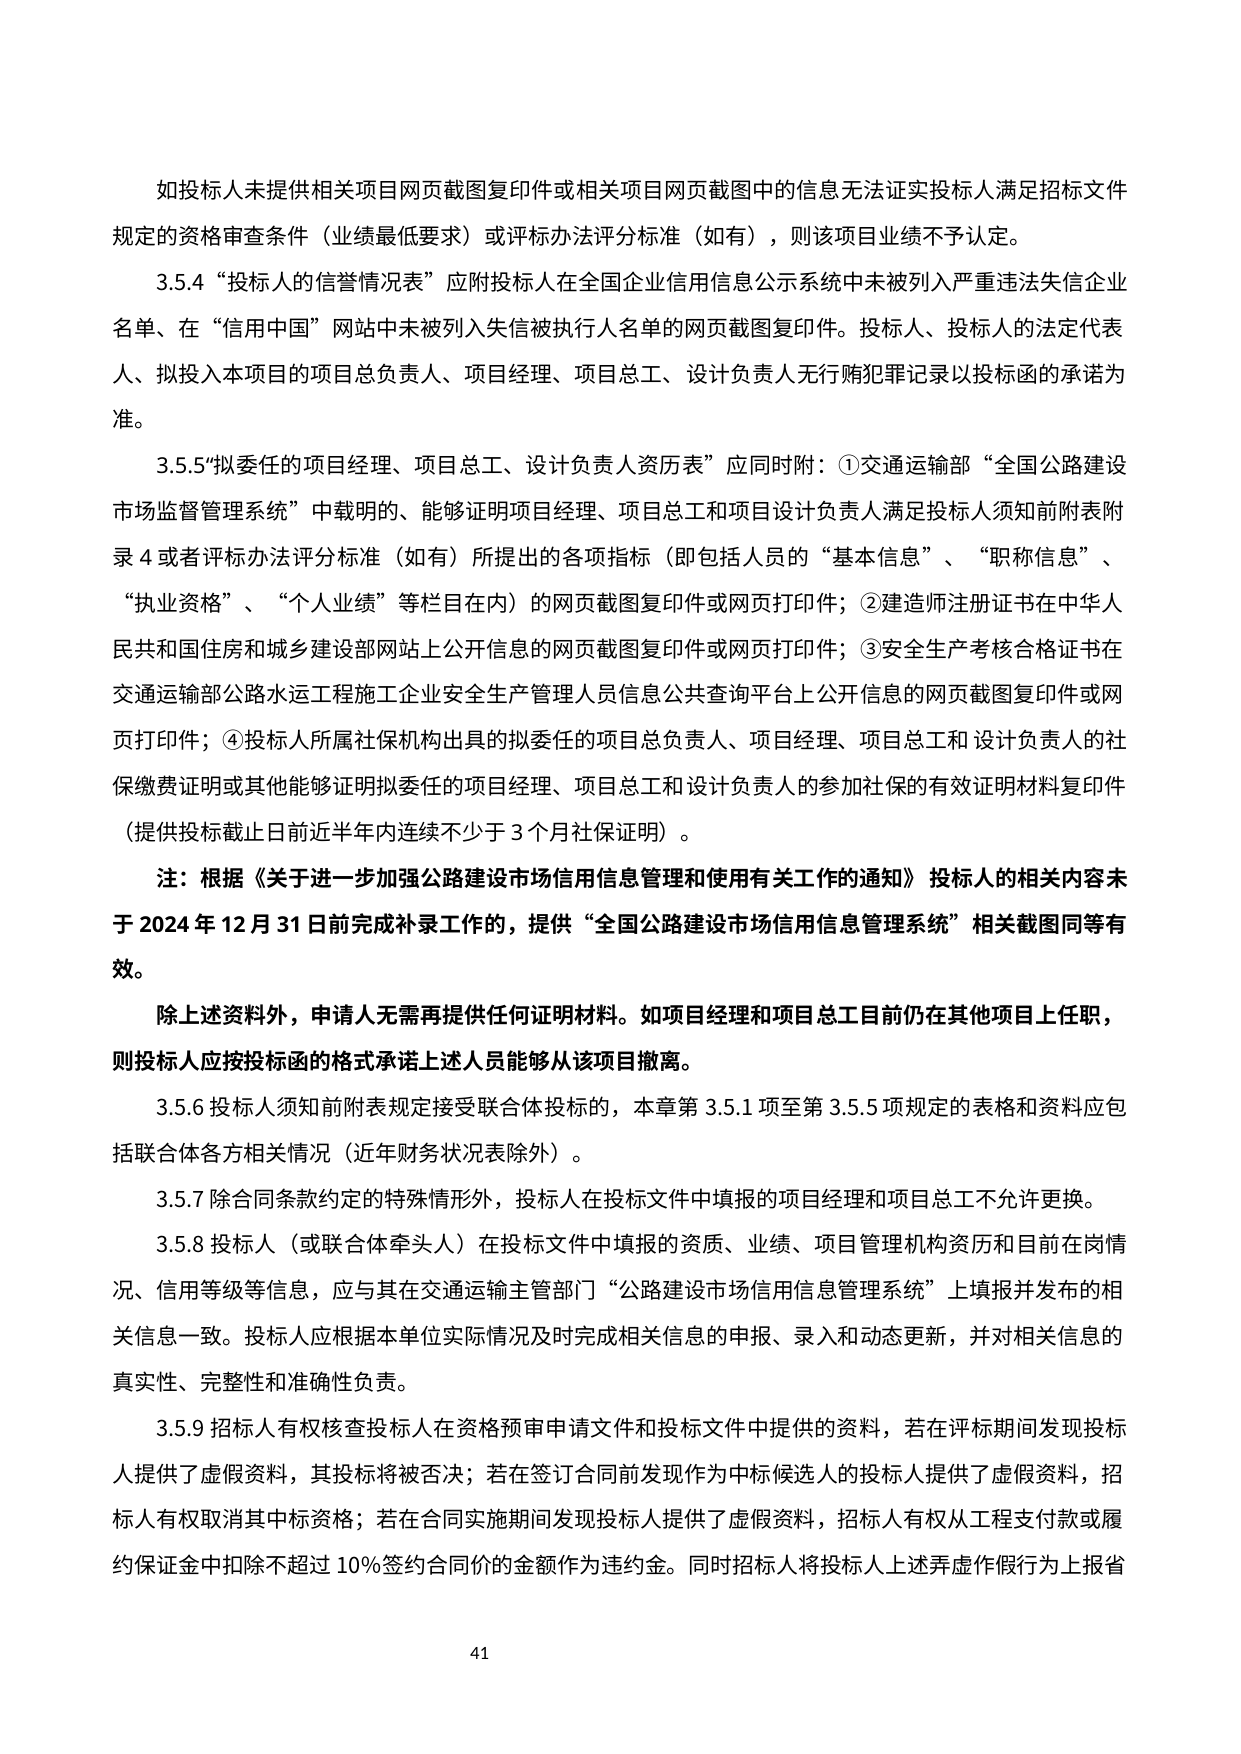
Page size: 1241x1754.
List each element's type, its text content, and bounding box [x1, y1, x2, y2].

text 3.5.8投标人（或联合体牵头人）在投标文件中填报的资质、业绩、项目管理机构资历和目前在岗情况、信用等级等信息，应与其在交通运输主管部门“公路建设市场信用信息管理系统”上填报并发布的相关信息一致。投标人应根据本单位实际情况及时完成相关信息的申报、录入和动态更新，并对相关信息的真实性、完整性和准确性负责。 [112, 1216, 1128, 1399]
text 3.5.4“投标人的信誉情况表”应附投标人在全国企业信用信息公示系统中未被列入严重违法失信企业名单、在“信用中国”网站中未被列入失信被执行人名单的网页截图复印件。投标人、投标人的法定代表人、拟投入本项目的项目总负责人、项目经理、项目总工、设计负责人无行贿犯罪记录以投标函的承诺为准。 [112, 254, 1128, 437]
text 除上述资料外，申请人无需再提供任何证明材料。如项目经理和项目总工目前仍在其他项目上任职，则投标人应按投标函的格式承诺上述人员能够从该项目撤离。 [112, 987, 1128, 1079]
text 3.5.7除合同条款约定的特殊情形外，投标人在投标文件中填报的项目经理和项目总工不允许更换。 [112, 1170, 1128, 1216]
text 3.5.6投标人须知前附表规定接受联合体投标的，本章第3.5.1项至第3.5.5项规定的表格和资料应包括联合体各方相关情况（近年财务状况表除外）。 [112, 1079, 1128, 1170]
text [112, 1399, 1128, 1583]
text 注：根据《关于进一步加强公路建设市场信用信息管理和使用有关工作的通知》投标人的相关内容未于2024年12月31日前完成补录工作的，提供“全国公路建设市场信用信息管理系统”相关截图同等有效。 [112, 849, 1128, 987]
text 如投标人未提供相关项目网页截图复印件或相关项目网页截图中的信息无法证实投标人满足招标文件规定的资格审查条件（业绩最低要求）或评标办法评分标准（如有），则该项目业绩不予认定。 [112, 162, 1128, 254]
text 3.5.5“拟委任的项目经理、项目总工、设计负责人资历表”应同时附：①交通运输部“全国公路建设市场监督管理系统”中载明的、能够证明项目经理、项目总工和项目设计负责人满足投标人须知前附表附录4或者评标办法评分标准（如有）所提出的各项指标（即包括人员的“基本信息”、“职称信息”、“执业资格”、“个人业绩”等栏目在内）的网页截图复印件或网页打印件；②建造师注册证书在中华人民共和国住房和城乡建设部网站上公开信息的网页截图复印件或网页打印件；③安全生产考核合格证书在交通运输部公路水运工程施工企业安全生产管理人员信息公共查询平台上公开信息的网页截图复印件或网页打印件；④投标人所属社保机构出具的拟委任的项目总负责人、项目经理、项目总工和设计负责人的社保缴费证明或其他能够证明拟委任的项目经理、项目总工和设计负责人的参加社保的有效证明材料复印件（提供投标截止日前近半年内连续不少于3个月社保证明）。 [112, 437, 1128, 849]
